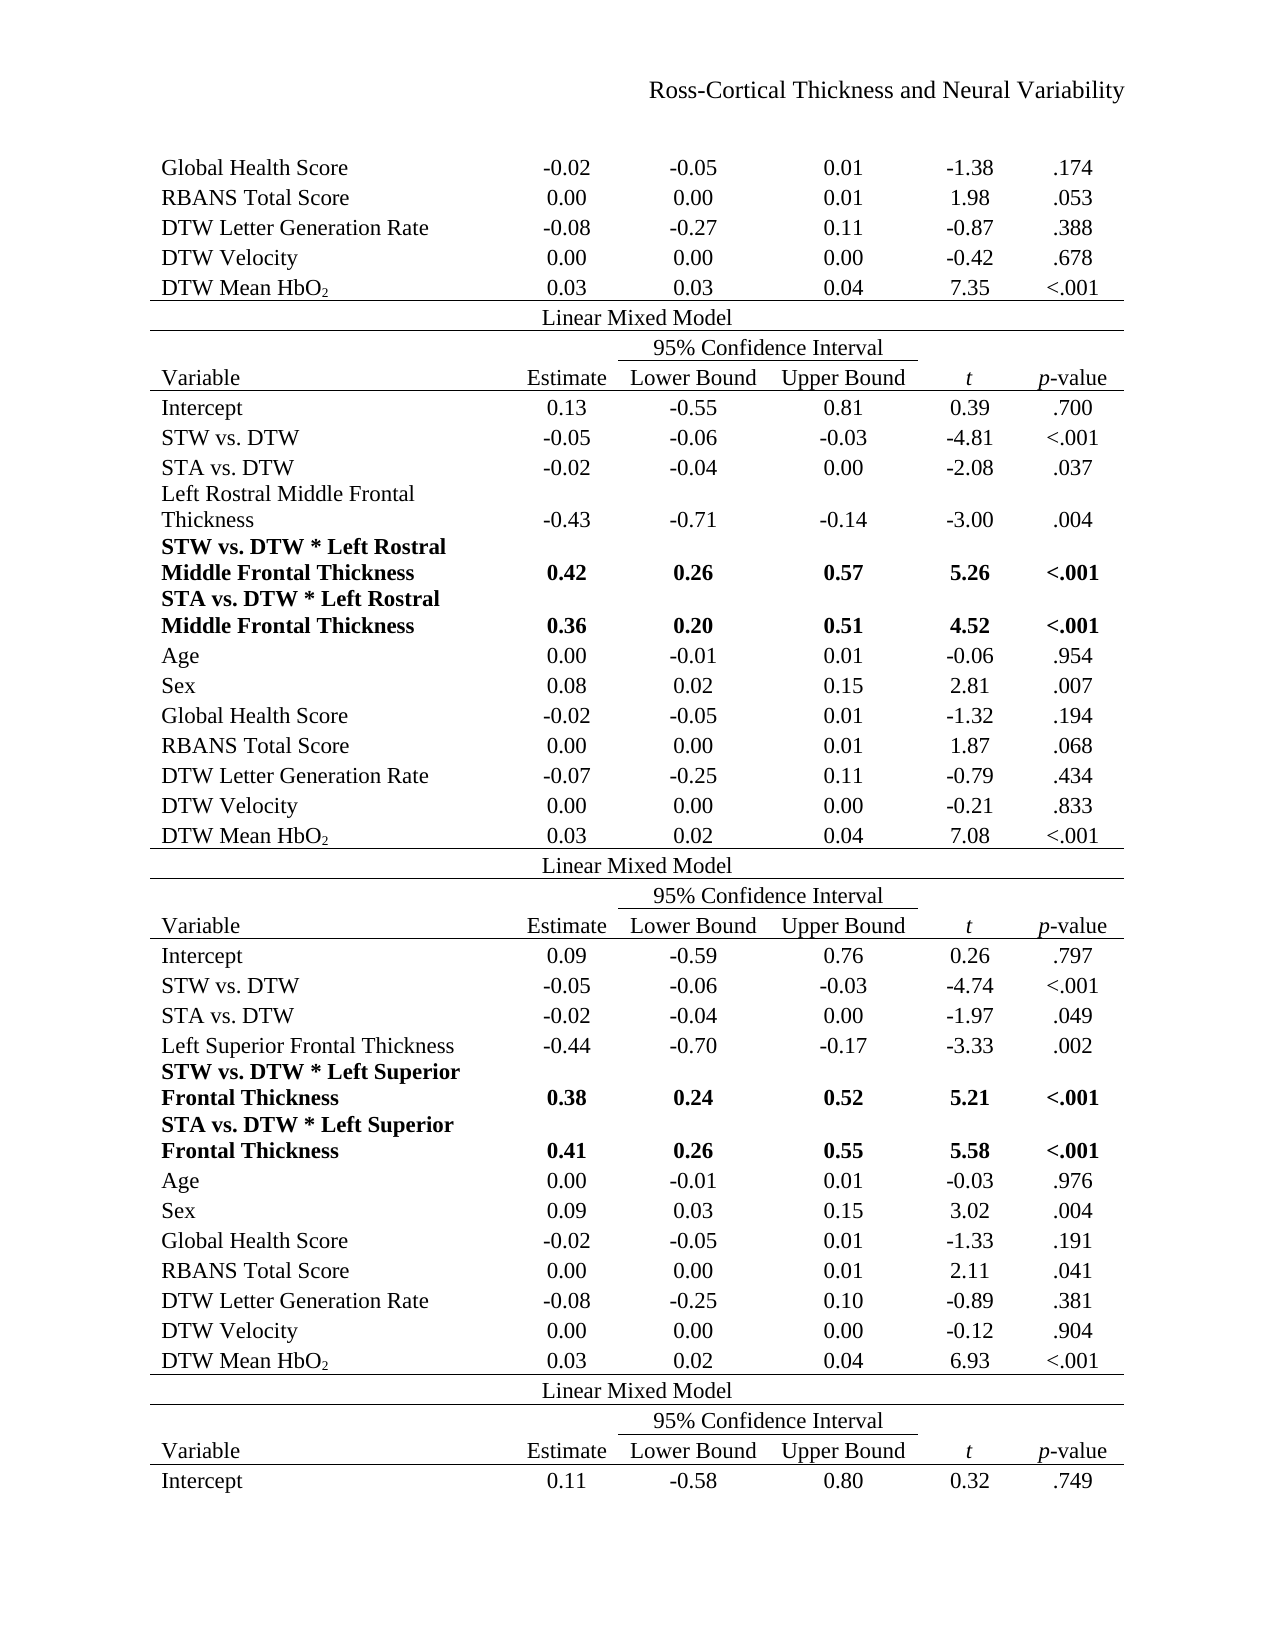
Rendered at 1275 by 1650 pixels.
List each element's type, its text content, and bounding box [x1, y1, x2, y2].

table_cell 0.51 [768, 585, 918, 638]
table_cell -1.32 [918, 698, 1021, 728]
table_cell Estimate [515, 331, 618, 390]
table_cell RBANS Total Score [150, 728, 515, 758]
table_cell -0.06 [618, 968, 768, 998]
table_cell 0.02 [618, 668, 768, 698]
table_cell Upper Bound [768, 361, 918, 390]
table_cell -0.87 [918, 210, 1021, 240]
table_cell -0.05 [618, 150, 768, 180]
table_cell -0.05 [515, 420, 618, 450]
table_cell Global Health Score [150, 1224, 515, 1253]
table_cell -3.00 [918, 480, 1021, 533]
table_cell -1.97 [918, 998, 1021, 1028]
table_cell 0.03 [515, 818, 618, 848]
table_cell STW vs. DTW * Left Superior Frontal Thickness [150, 1058, 515, 1111]
table_cell .049 [1021, 998, 1124, 1028]
table_cell p-value [1021, 879, 1124, 938]
table_cell Variable [150, 331, 515, 390]
table_cell 0.36 [515, 585, 618, 638]
table_cell 0.02 [618, 1344, 768, 1373]
table_cell 0.09 [515, 939, 618, 968]
table_cell Sex [150, 668, 515, 698]
table_cell 0.00 [515, 788, 618, 818]
table_cell DTW Velocity [150, 1314, 515, 1343]
table_cell .904 [1021, 1314, 1124, 1343]
table_cell -1.33 [918, 1224, 1021, 1253]
table_cell -0.12 [918, 1314, 1021, 1343]
table_cell 0.11 [515, 1465, 618, 1493]
table_cell 0.26 [618, 533, 768, 585]
table_cell -0.79 [918, 758, 1021, 788]
table_cell Left Rostral Middle Frontal Thickness [150, 480, 515, 533]
table_cell Lower Bound [618, 361, 768, 390]
table_cell DTW Letter Generation Rate [150, 210, 515, 240]
table_cell Variable [150, 879, 515, 938]
table_cell .749 [1021, 1465, 1124, 1493]
table_cell Linear Mixed Model [150, 1375, 1124, 1403]
table_cell 0.01 [768, 698, 918, 728]
table_cell DTW Velocity [150, 240, 515, 270]
table_cell -0.04 [618, 450, 768, 480]
table_cell .678 [1021, 240, 1124, 270]
table_cell 6.93 [918, 1344, 1021, 1373]
table_cell 0.01 [768, 1164, 918, 1193]
table_cell 5.21 [918, 1058, 1021, 1111]
table_cell 0.01 [768, 150, 918, 180]
table_cell .976 [1021, 1164, 1124, 1193]
table_cell 0.03 [618, 1194, 768, 1223]
table_cell 0.02 [618, 818, 768, 848]
table_cell -0.21 [918, 788, 1021, 818]
table_cell Upper Bound [768, 909, 918, 938]
table_cell 0.57 [768, 533, 918, 585]
table_cell <.001 [1021, 818, 1124, 848]
table_cell 0.00 [618, 788, 768, 818]
table_cell -0.06 [918, 638, 1021, 668]
table_cell 0.04 [768, 818, 918, 848]
table_cell -0.44 [515, 1028, 618, 1058]
table_cell Lower Bound [618, 1435, 768, 1463]
table_cell 0.00 [515, 1254, 618, 1283]
table_cell -0.02 [515, 998, 618, 1028]
table_cell .797 [1021, 939, 1124, 968]
table_cell 0.26 [618, 1111, 768, 1163]
table_cell STW vs. DTW * Left Rostral Middle Frontal Thickness [150, 533, 515, 585]
table_cell STA vs. DTW [150, 998, 515, 1028]
table_cell 0.01 [768, 1254, 918, 1283]
table_cell 0.15 [768, 668, 918, 698]
table_cell <.001 [1021, 585, 1124, 638]
table_cell -0.02 [515, 150, 618, 180]
table_cell .954 [1021, 638, 1124, 668]
table_cell -0.03 [768, 420, 918, 450]
table_cell Global Health Score [150, 150, 515, 180]
table_cell -2.08 [918, 450, 1021, 480]
table_cell -0.05 [618, 1224, 768, 1253]
table_cell -0.06 [618, 420, 768, 450]
table_cell p-value [1021, 1405, 1124, 1463]
table_cell STA vs. DTW [150, 450, 515, 480]
table_cell -0.03 [768, 968, 918, 998]
table_cell t [918, 331, 1021, 390]
table_cell -0.01 [618, 1164, 768, 1193]
table_cell 1.87 [918, 728, 1021, 758]
table_cell 0.81 [768, 391, 918, 420]
table_cell 0.00 [618, 240, 768, 270]
table_cell -0.05 [515, 968, 618, 998]
table_cell 0.11 [768, 758, 918, 788]
table_cell .004 [1021, 1194, 1124, 1223]
table_cell 3.02 [918, 1194, 1021, 1223]
table_cell 0.38 [515, 1058, 618, 1111]
table_cell 0.00 [515, 728, 618, 758]
table_cell -3.33 [918, 1028, 1021, 1058]
table_cell .833 [1021, 788, 1124, 818]
table_cell Intercept [150, 1465, 515, 1493]
table_cell -0.08 [515, 210, 618, 240]
table_cell .700 [1021, 391, 1124, 420]
table_cell -0.01 [618, 638, 768, 668]
table_cell -0.25 [618, 1284, 768, 1313]
table_cell -0.25 [618, 758, 768, 788]
table_cell Lower Bound [618, 909, 768, 938]
table_cell p-value [1021, 331, 1124, 390]
table_cell -0.70 [618, 1028, 768, 1058]
table_cell -0.17 [768, 1028, 918, 1058]
table_cell 0.00 [768, 998, 918, 1028]
table_cell <.001 [1021, 1344, 1124, 1373]
table_cell 0.01 [768, 180, 918, 210]
table_cell t [918, 1405, 1021, 1463]
table_cell .002 [1021, 1028, 1124, 1058]
table_cell 95% Confidence Interval [618, 1405, 918, 1433]
table_cell 0.32 [918, 1465, 1021, 1493]
table_cell -4.81 [918, 420, 1021, 450]
table_cell Left Superior Frontal Thickness [150, 1028, 515, 1058]
table_cell -0.07 [515, 758, 618, 788]
table_cell .191 [1021, 1224, 1124, 1253]
table_cell 0.42 [515, 533, 618, 585]
table_cell 0.01 [768, 638, 918, 668]
table_cell -0.58 [618, 1465, 768, 1493]
table_cell Linear Mixed Model [150, 849, 1124, 878]
table_cell .037 [1021, 450, 1124, 480]
table_cell 0.03 [515, 270, 618, 300]
table_cell 1.98 [918, 180, 1021, 210]
table_cell 0.13 [515, 391, 618, 420]
table_cell 0.20 [618, 585, 768, 638]
table_cell .053 [1021, 180, 1124, 210]
table_cell 0.03 [515, 1344, 618, 1373]
table_cell <.001 [1021, 1058, 1124, 1111]
table_cell 5.26 [918, 533, 1021, 585]
table_cell 0.00 [768, 450, 918, 480]
table_cell 0.00 [768, 788, 918, 818]
table_cell 0.55 [768, 1111, 918, 1163]
table_cell STW vs. DTW [150, 968, 515, 998]
table_cell 0.00 [515, 638, 618, 668]
table_cell -1.38 [918, 150, 1021, 180]
table_cell 0.00 [618, 180, 768, 210]
table_cell -0.02 [515, 450, 618, 480]
table_cell Sex [150, 1194, 515, 1223]
table_cell t [918, 879, 1021, 938]
table_cell -0.05 [618, 698, 768, 728]
table_cell -4.74 [918, 968, 1021, 998]
table_cell 0.00 [515, 240, 618, 270]
table_cell .434 [1021, 758, 1124, 788]
table_cell 0.08 [515, 668, 618, 698]
table_cell .381 [1021, 1284, 1124, 1313]
table_cell Global Health Score [150, 698, 515, 728]
table_cell 0.04 [768, 270, 918, 300]
table_cell -0.02 [515, 1224, 618, 1253]
table_cell Variable [150, 1405, 515, 1463]
table_cell -0.43 [515, 480, 618, 533]
table_cell DTW Mean HbO2 [150, 818, 515, 848]
table_cell DTW Letter Generation Rate [150, 1284, 515, 1313]
table_cell 0.01 [768, 1224, 918, 1253]
table_cell <.001 [1021, 968, 1124, 998]
table_cell -0.27 [618, 210, 768, 240]
table_cell Linear Mixed Model [150, 301, 1124, 330]
table_cell 0.00 [618, 728, 768, 758]
table_cell RBANS Total Score [150, 1254, 515, 1283]
table_cell Age [150, 1164, 515, 1193]
table_cell 7.08 [918, 818, 1021, 848]
table_cell 0.76 [768, 939, 918, 968]
table_cell .388 [1021, 210, 1124, 240]
table_cell 0.24 [618, 1058, 768, 1111]
table_cell 95% Confidence Interval [618, 879, 918, 908]
table_cell -0.89 [918, 1284, 1021, 1313]
table_cell .041 [1021, 1254, 1124, 1283]
table_cell 0.00 [515, 180, 618, 210]
table_cell 7.35 [918, 270, 1021, 300]
table_cell 95% Confidence Interval [618, 331, 918, 360]
table_cell 0.00 [768, 1314, 918, 1343]
table_cell 2.81 [918, 668, 1021, 698]
table_cell -0.02 [515, 698, 618, 728]
table_cell -0.42 [918, 240, 1021, 270]
table_cell 0.00 [515, 1314, 618, 1343]
table_cell Age [150, 638, 515, 668]
table_cell RBANS Total Score [150, 180, 515, 210]
table_cell -0.71 [618, 480, 768, 533]
table_cell 0.11 [768, 210, 918, 240]
table_cell .007 [1021, 668, 1124, 698]
table_cell Upper Bound [768, 1435, 918, 1463]
table_cell -0.14 [768, 480, 918, 533]
table_cell .068 [1021, 728, 1124, 758]
table_cell STW vs. DTW [150, 420, 515, 450]
table_cell 5.58 [918, 1111, 1021, 1163]
table_cell DTW Mean HbO2 [150, 1344, 515, 1373]
table_cell DTW Mean HbO2 [150, 270, 515, 300]
table_cell 0.10 [768, 1284, 918, 1313]
table_cell .174 [1021, 150, 1124, 180]
table_cell STA vs. DTW * Left Superior Frontal Thickness [150, 1111, 515, 1163]
table_cell 0.41 [515, 1111, 618, 1163]
table_cell 0.00 [768, 240, 918, 270]
table_cell 0.03 [618, 270, 768, 300]
table_cell 2.11 [918, 1254, 1021, 1283]
table_cell .004 [1021, 480, 1124, 533]
table_cell 0.00 [618, 1254, 768, 1283]
table_cell -0.55 [618, 391, 768, 420]
table_cell 0.52 [768, 1058, 918, 1111]
table_cell -0.04 [618, 998, 768, 1028]
table_cell 0.00 [618, 1314, 768, 1343]
table_cell <.001 [1021, 420, 1124, 450]
table_cell 0.01 [768, 728, 918, 758]
table_cell DTW Letter Generation Rate [150, 758, 515, 788]
table_cell 0.00 [515, 1164, 618, 1193]
table_cell 0.26 [918, 939, 1021, 968]
table_cell Estimate [515, 1405, 618, 1463]
table_cell 4.52 [918, 585, 1021, 638]
table_cell STA vs. DTW * Left Rostral Middle Frontal Thickness [150, 585, 515, 638]
table_cell -0.03 [918, 1164, 1021, 1193]
table_cell .194 [1021, 698, 1124, 728]
table_cell Intercept [150, 939, 515, 968]
table_cell <.001 [1021, 270, 1124, 300]
table_cell -0.59 [618, 939, 768, 968]
table_cell Estimate [515, 879, 618, 938]
table_cell 0.80 [768, 1465, 918, 1493]
table_cell -0.08 [515, 1284, 618, 1313]
table_cell Intercept [150, 391, 515, 420]
table_cell 0.09 [515, 1194, 618, 1223]
table_cell 0.39 [918, 391, 1021, 420]
table_cell <.001 [1021, 1111, 1124, 1163]
table_cell 0.04 [768, 1344, 918, 1373]
table_cell <.001 [1021, 533, 1124, 585]
table_cell 0.15 [768, 1194, 918, 1223]
table_cell DTW Velocity [150, 788, 515, 818]
